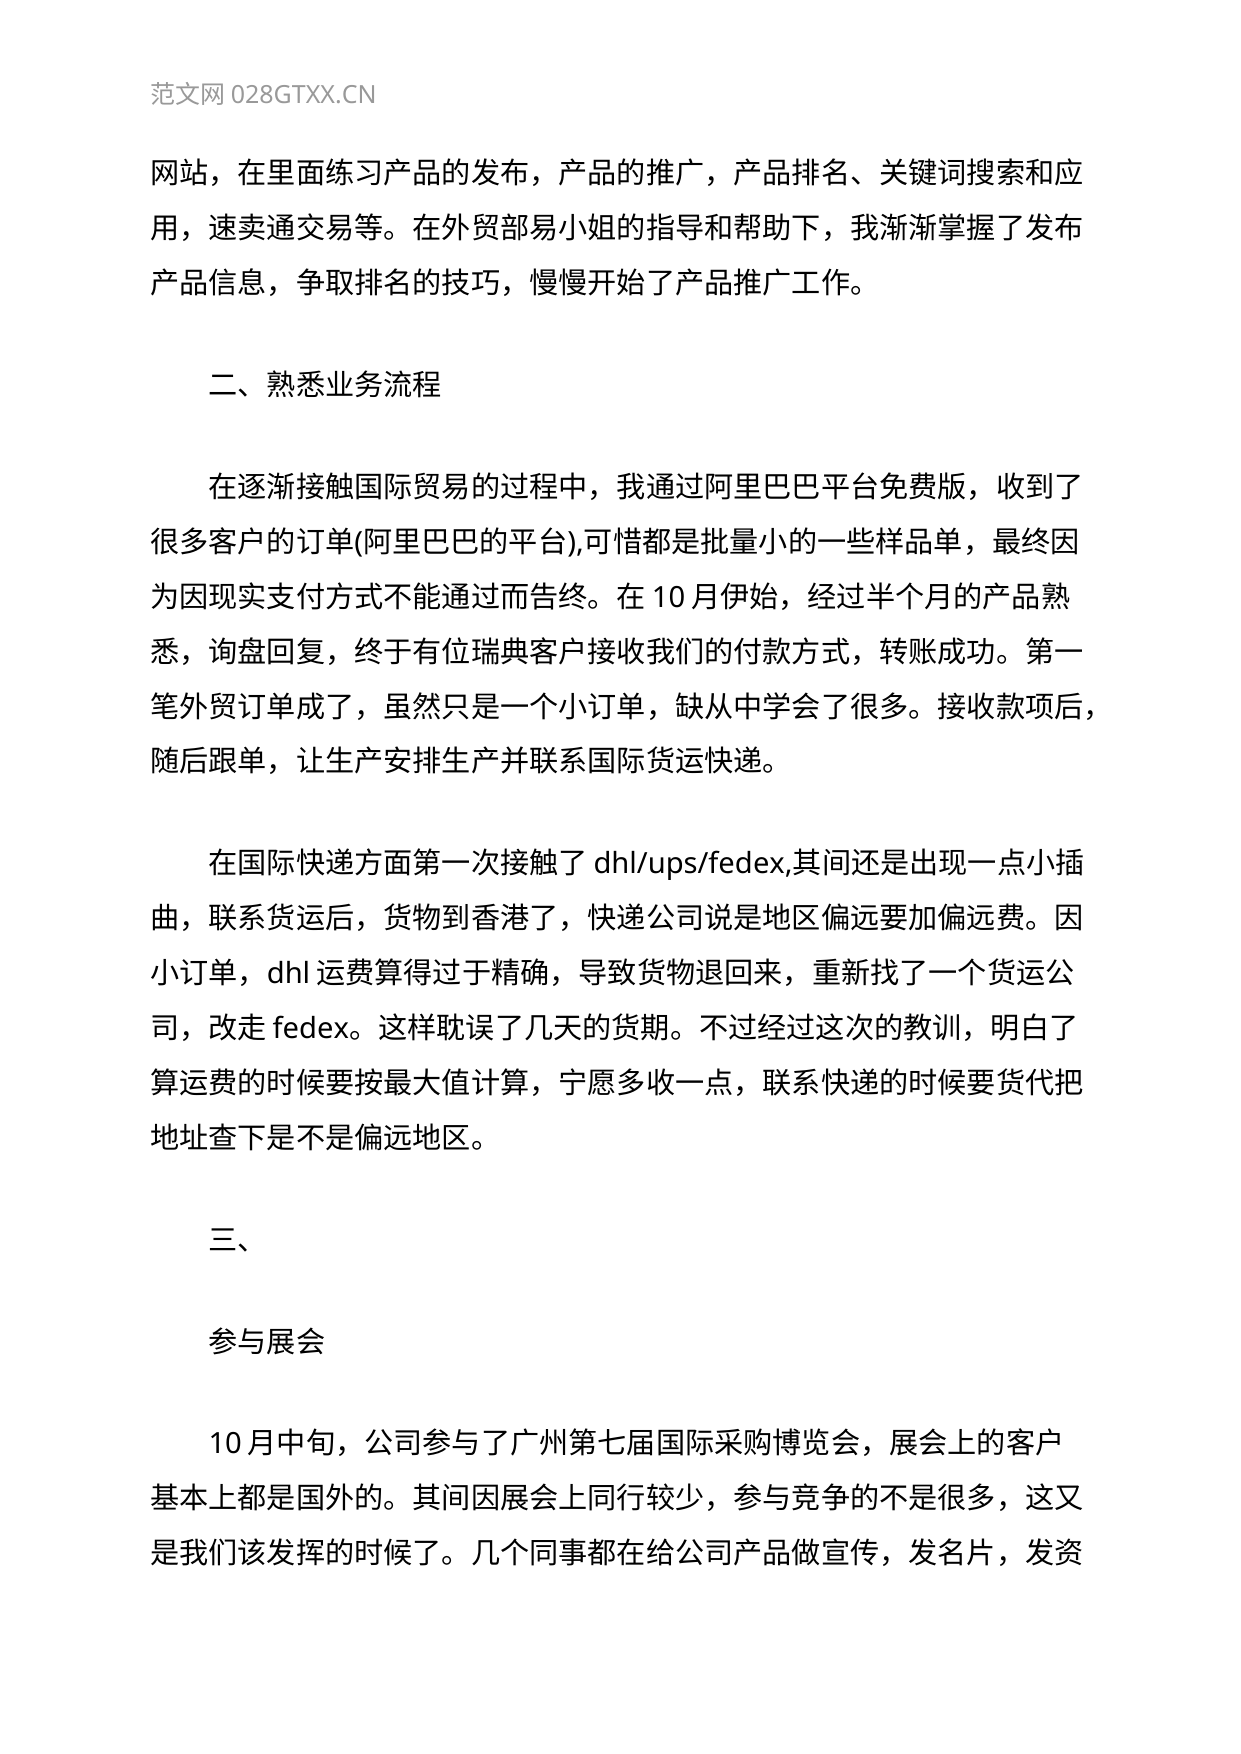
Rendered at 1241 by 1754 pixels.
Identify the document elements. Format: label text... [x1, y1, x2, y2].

text 在国际快递方面第一次接触了dhl/ups/fedex,其间还是出现一点小插曲，联系货运后，货物到香港了，快递公司说是地区偏远要加偏远费。因小订单，dhl运费算得过于精确，导致货物退回来，重新找了一个货运公司，改走fedex。这样耽误了几天的货期。不过经过这次的教训，明白了算运费的时候要按最大值计算，宁愿多收一点，联系快递的时候要货代把地址查下是不是偏远地区。 [150, 840, 1090, 1157]
text 在逐渐接触国际贸易的过程中，我通过阿里巴巴平台免费版，收到了很多客户的订单(阿里巴巴的平台),可惜都是批量小的一些样品单，最终因为因现实支付方式不能通过而告终。在10月伊始，经过半个月的产品熟悉，询盘回复，终于有位瑞典客户接收我们的付款方式，转账成功。第一笔外贸订单成了，虽然只是一个小订单，缺从中学会了很多。接收款项后，随后跟单，让生产安排生产并联系国际货运快递。 [150, 463, 1090, 780]
text 参与展会 [150, 1318, 1090, 1360]
text 三、 [150, 1216, 1090, 1259]
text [150, 150, 1090, 302]
text 二、熟悉业务流程 [150, 362, 1090, 404]
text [150, 1420, 1090, 1572]
